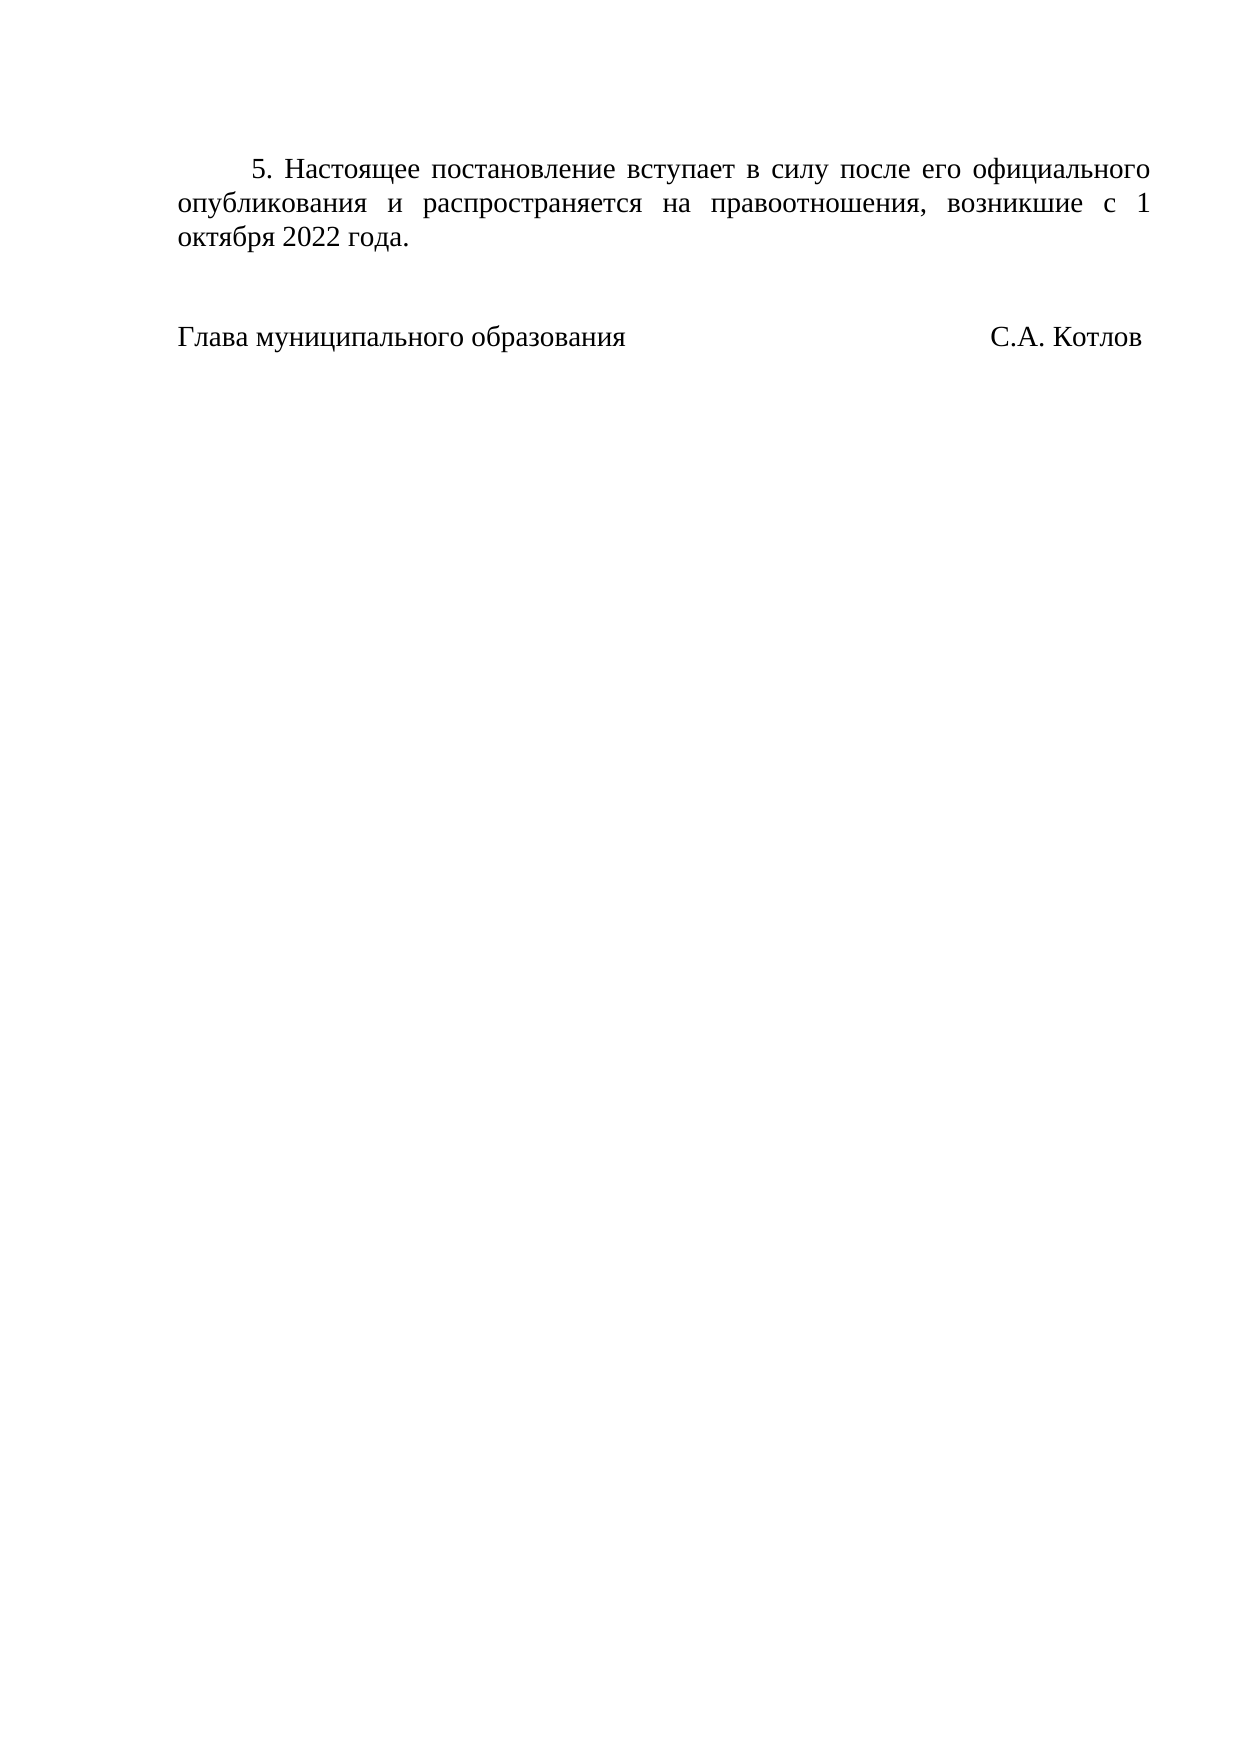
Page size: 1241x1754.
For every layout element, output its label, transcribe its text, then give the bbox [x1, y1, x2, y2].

text 5. Настоящее постановление вступает в силу после его официального опубликования и распространяется на правоотношения, возникшие с 1 октября 2022 года. [177, 152, 1152, 252]
text Глава муниципального образования С.А. Котлов [177, 319, 1152, 353]
